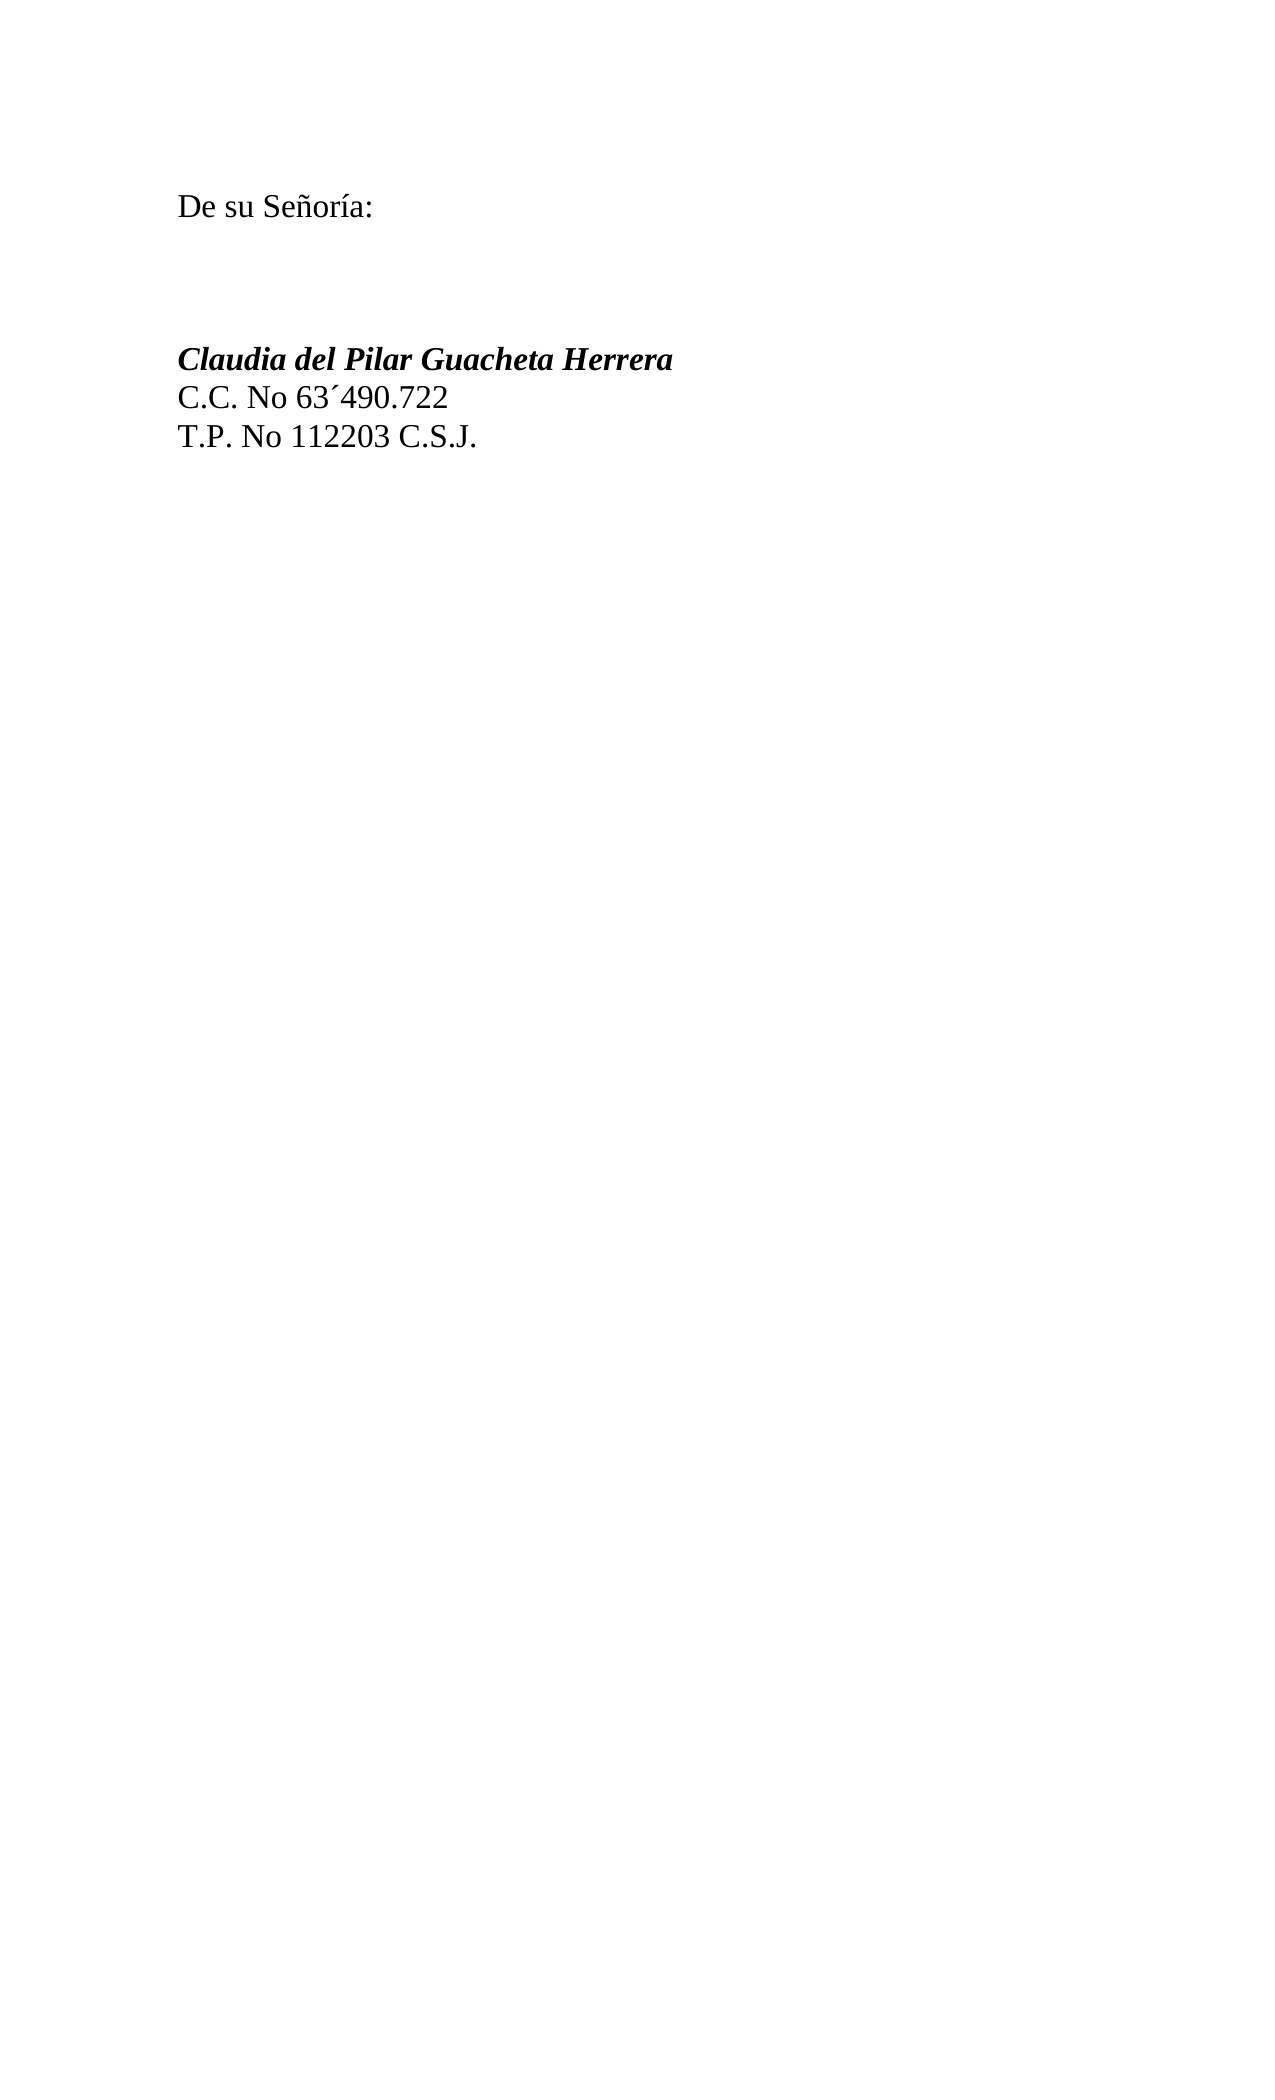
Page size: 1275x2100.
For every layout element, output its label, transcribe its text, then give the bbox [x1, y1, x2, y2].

text C.C. No 63´490.722 [177, 378, 1098, 416]
text De su Señoría: [177, 186, 1098, 224]
text T.P. No 112203 C.S.J. [177, 416, 1098, 454]
text Claudia del Pilar Guacheta Herrera [177, 339, 1098, 378]
